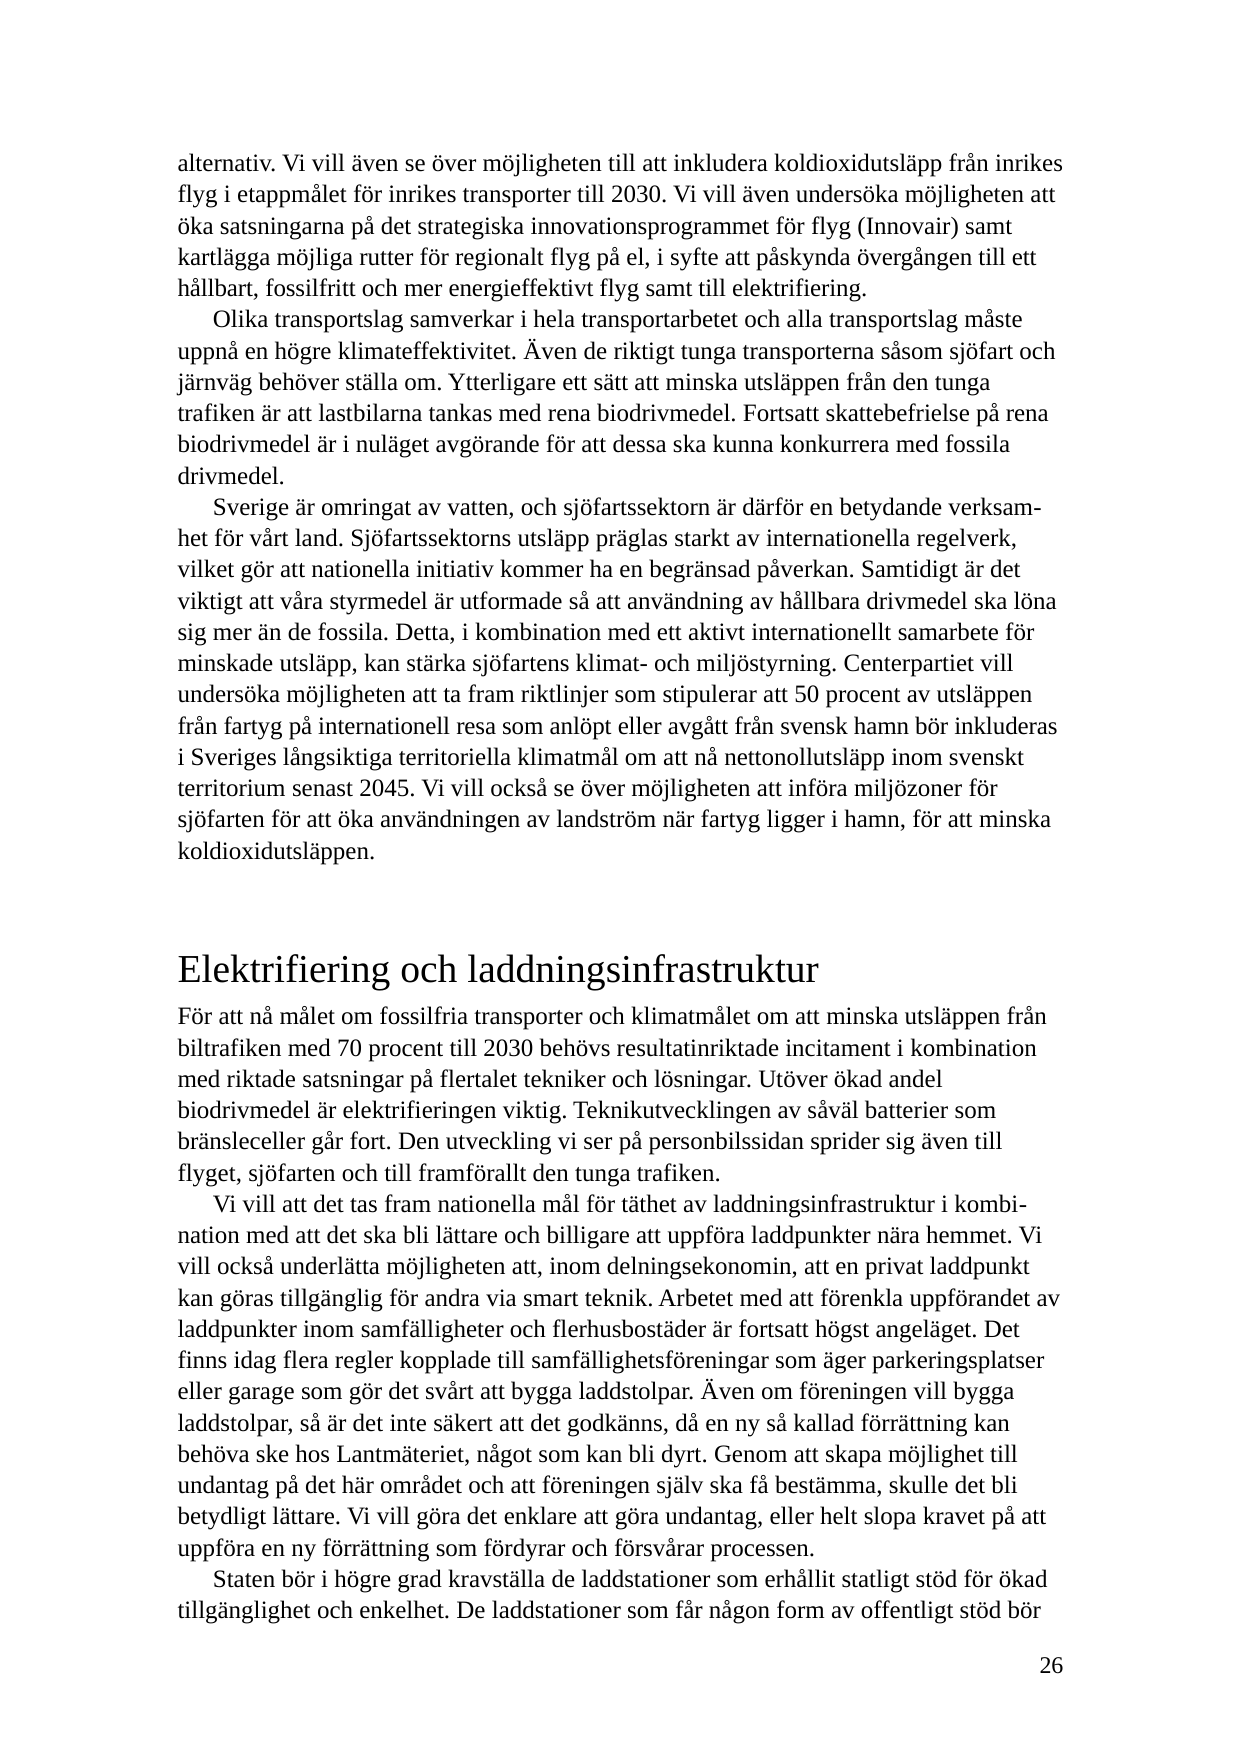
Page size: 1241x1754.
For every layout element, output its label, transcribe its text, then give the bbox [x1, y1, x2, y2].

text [177, 146, 1063, 302]
text Olika transportslag samverkar i hela transportarbetet och alla transportslag måste uppnå en högre klimateffektivitet. Även de riktigt tunga transporterna såsom sjöfart och järnväg behöver ställa om. Ytterligare ett sätt att minska utsläppen från den tunga trafiken är att lastbilarna tankas med rena biodrivmedel. Fortsatt skattebefrielse på rena biodrivmedel är i nuläget avgörande för att dessa ska kunna konkurrera med fossila drivmedel. [177, 302, 1063, 489]
text För att nå målet om fossilfria transporter och klimatmålet om att minska utsläppen från biltrafiken med 70 procent till 2030 behövs resultatinriktade incitament i kombination med riktade satsningar på flertalet tekniker och lösningar. Utöver ökad andel biodrivmedel är elektrifieringen viktig. Teknikutvecklingen av såväl batterier som bränsleceller går fort. Den utveckling vi ser på personbilssidan sprider sig även till flyget, sjöfarten och till framförallt den tunga trafiken. [177, 999, 1063, 1186]
text Sverige är omringat av vatten, och sjöfartssektorn är därför en betydande verksamhet för vårt land. Sjöfartssektorns utsläpp präglas starkt av internationella regelverk, vilket gör att nationella initiativ kommer ha en begränsad påverkan. Samtidigt är det viktigt att våra styrmedel är utformade så att användning av hållbara drivmedel ska löna sig mer än de fossila. Detta, i kombination med ett aktivt internationellt samarbete för minskade utsläpp, kan stärka sjöfartens klimat- och miljöstyrning. Centerpartiet vill undersöka möjligheten att ta fram riktlinjer som stipulerar att 50 procent av utsläppen från fartyg på internationell resa som anlöpt eller avgått från svensk hamn bör inkluderas i Sveriges långsiktiga territoriella klimatmål om att nå nettonollutsläpp inom svenskt territorium senast 2045. Vi vill också se över möjligheten att införa miljözoner för sjöfarten för att öka användningen av landström när fartyg ligger i hamn, för att minska koldioxidutsläppen. [177, 489, 1063, 864]
text Vi vill att det tas fram nationella mål för täthet av laddningsinfrastruktur i kombination med att det ska bli lättare och billigare att uppföra laddpunkter nära hemmet. Vi vill också underlätta möjligheten att, inom delningsekonomin, att en privat laddpunkt kan göras tillgänglig för andra via smart teknik. Arbetet med att förenkla uppförandet av laddpunkter inom samfälligheter och flerhusbostäder är fortsatt högst angeläget. Det finns idag flera regler kopplade till samfällighetsföreningar som äger parkeringsplatser eller garage som gör det svårt att bygga laddstolpar. Även om föreningen vill bygga laddstolpar, så är det inte säkert att det godkänns, då en ny så kallad förrättning kan behöva ske hos Lantmäteriet, något som kan bli dyrt. Genom att skapa möjlighet till undantag på det här området och att föreningen själv ska få bestämma, skulle det bli betydligt lättare. Vi vill göra det enklare att göra undantag, eller helt slopa kravet på att uppföra en ny förrättning som fördyrar och försvårar processen. [177, 1186, 1063, 1561]
text Elektrifiering och laddningsinfrastruktur [177, 950, 1063, 991]
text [177, 1561, 1063, 1624]
